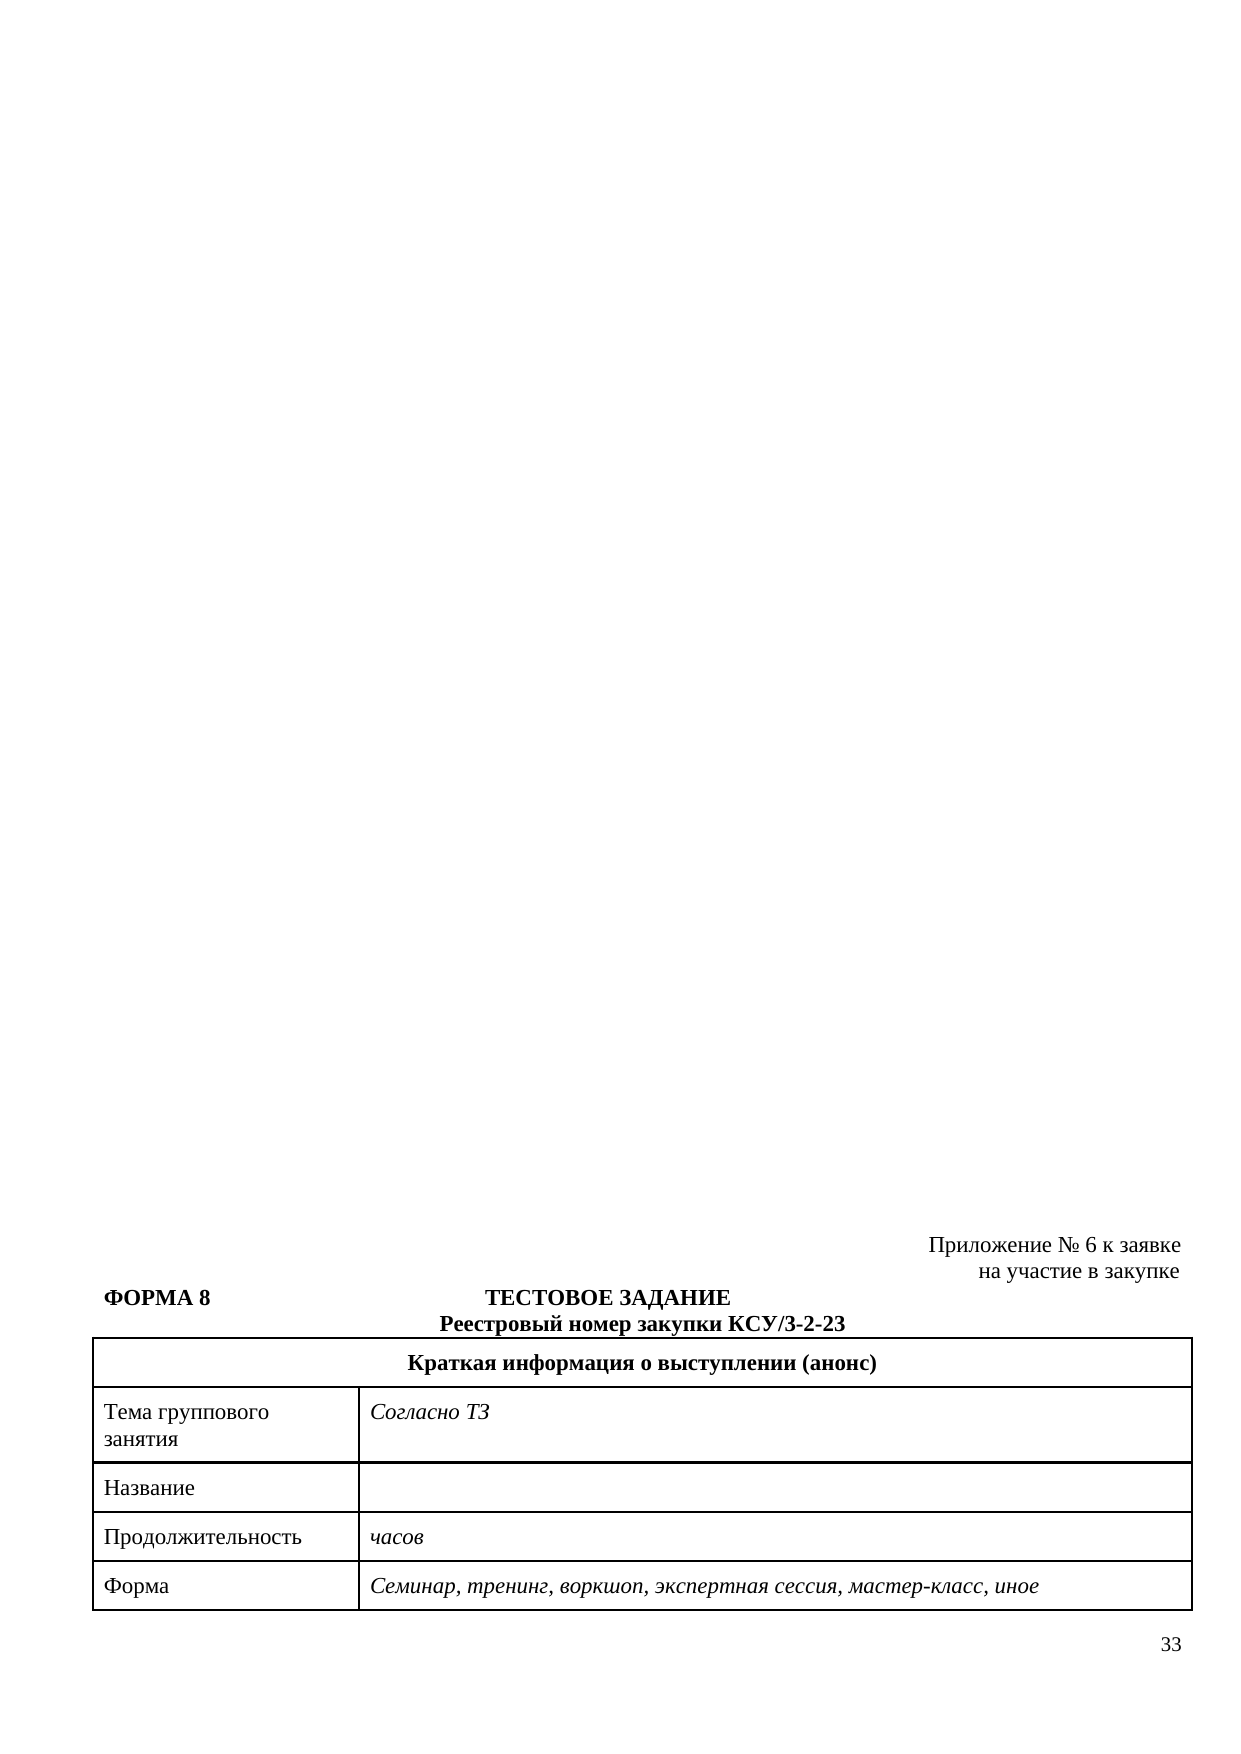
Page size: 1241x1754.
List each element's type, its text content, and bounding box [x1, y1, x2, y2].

table_cell Форма [94, 1562, 358, 1609]
table_cell [360, 1464, 1191, 1511]
table_header Краткая информация о выступлении (анонс) [94, 1339, 1191, 1386]
table_cell Название [94, 1464, 358, 1511]
table_cell Тема группового занятия [94, 1388, 358, 1461]
table_cell часов [360, 1513, 1191, 1560]
text Приложение № 6 к заявке [103, 1231, 1181, 1257]
table_cell Согласно ТЗ [360, 1388, 1191, 1461]
table_cell Семинар, тренинг, воркшоп, экспертная сессия, мастер-класс, иное [360, 1562, 1191, 1609]
text на участие в закупке [103, 1257, 1181, 1284]
table_cell Продолжительность [94, 1513, 358, 1560]
text Реестровый номер закупки КСУ/3-2-23 [103, 1310, 1181, 1337]
text ФОРМА 8 ТЕСТОВОЕ ЗАДАНИЕ [103, 1284, 1181, 1310]
